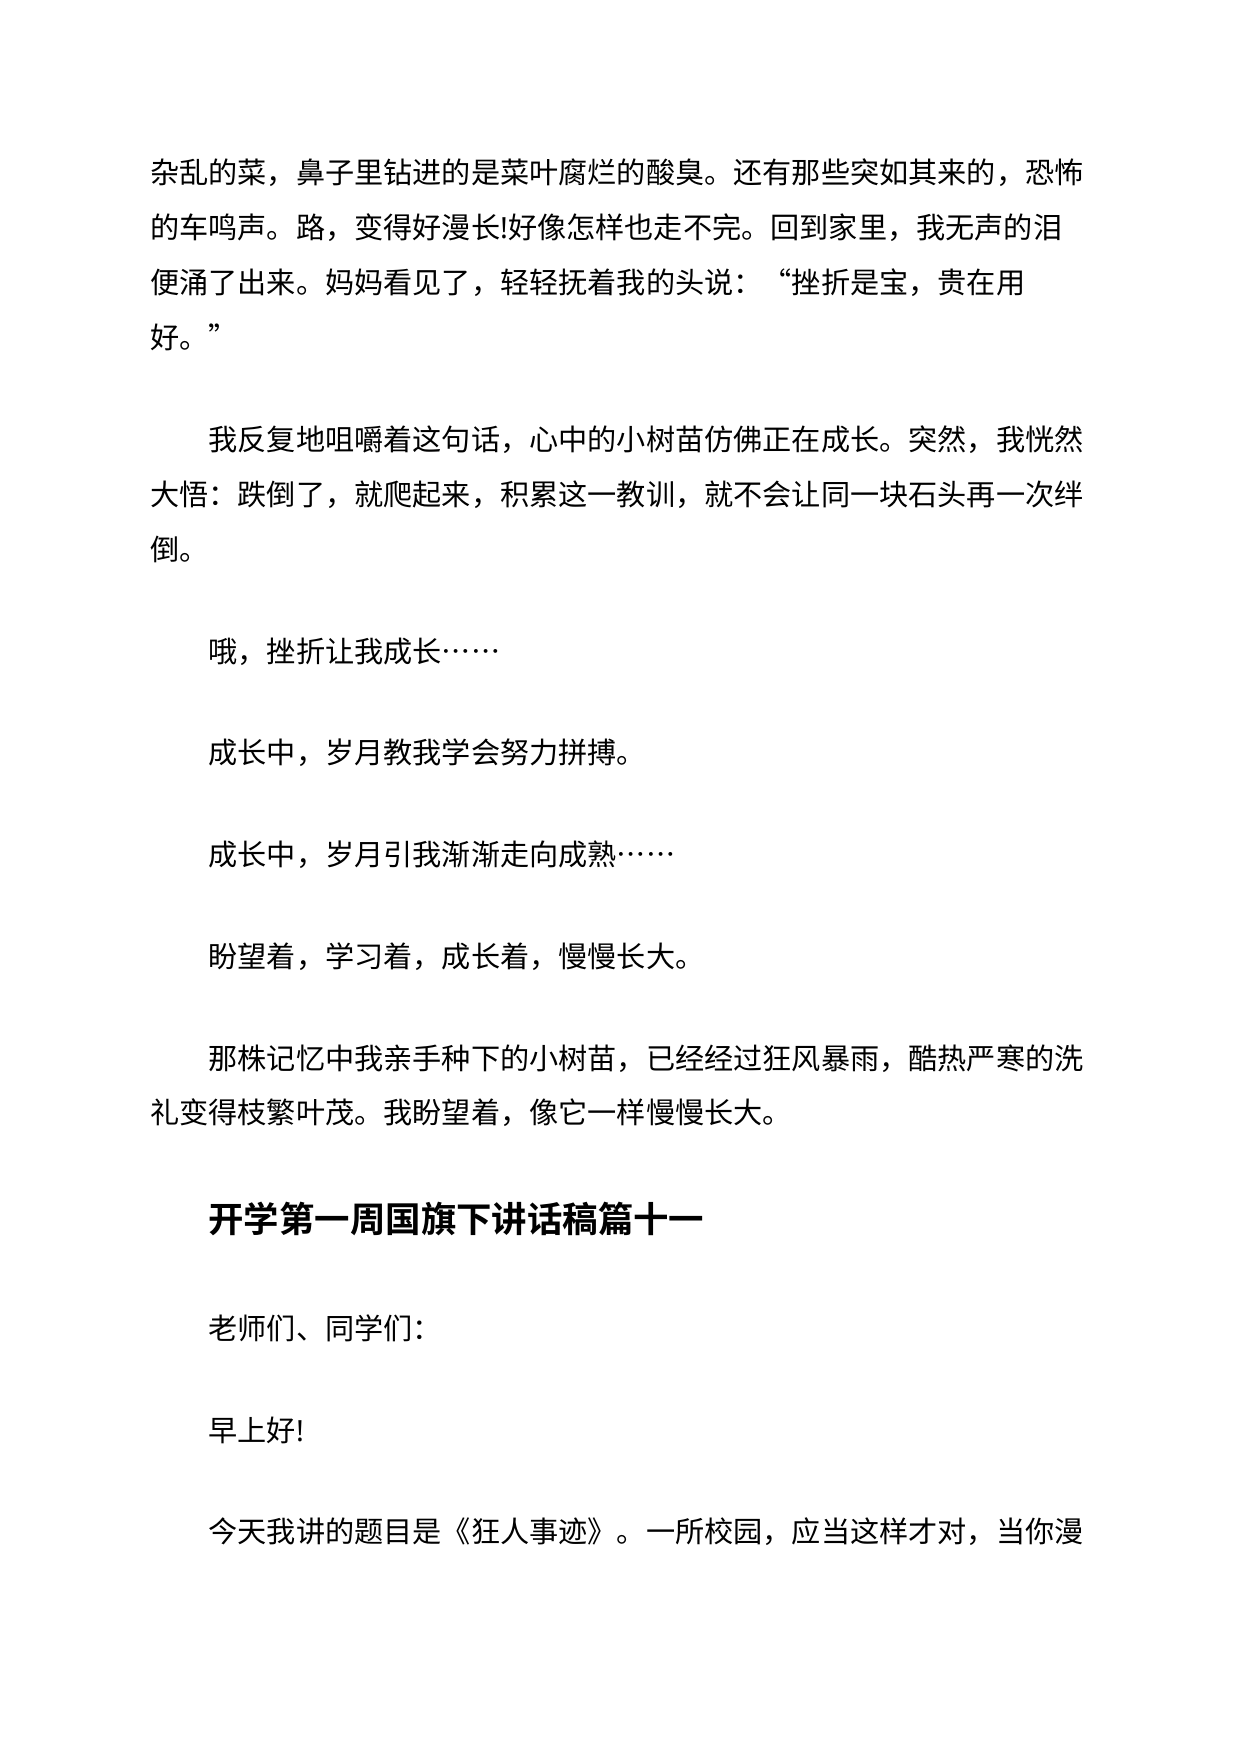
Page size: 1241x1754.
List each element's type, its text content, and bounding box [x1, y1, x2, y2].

text 哦，挫折让我成长…… [150, 628, 1090, 670]
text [150, 1509, 1090, 1551]
text 盼望着，学习着，成长着，慢慢长大。 [150, 933, 1090, 976]
text 老师们、同学们： [150, 1305, 1090, 1348]
text 成长中，岁月引我渐渐走向成熟…… [150, 832, 1090, 874]
text 成长中，岁月教我学会努力拼搏。 [150, 730, 1090, 772]
text 那株记忆中我亲手种下的小树苗，已经经过狂风暴雨，酷热严寒的洗礼变得枝繁叶茂。我盼望着，像它一样慢慢长大。 [150, 1035, 1090, 1132]
text 开学第一周国旗下讲话稿篇十一 [150, 1192, 1090, 1243]
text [150, 150, 1090, 357]
text 早上好! [150, 1407, 1090, 1449]
text 我反复地咀嚼着这句话，心中的小树苗仿佛正在成长。突然，我恍然大悟：跌倒了，就爬起来，积累这一教训，就不会让同一块石头再一次绊倒。 [150, 417, 1090, 569]
